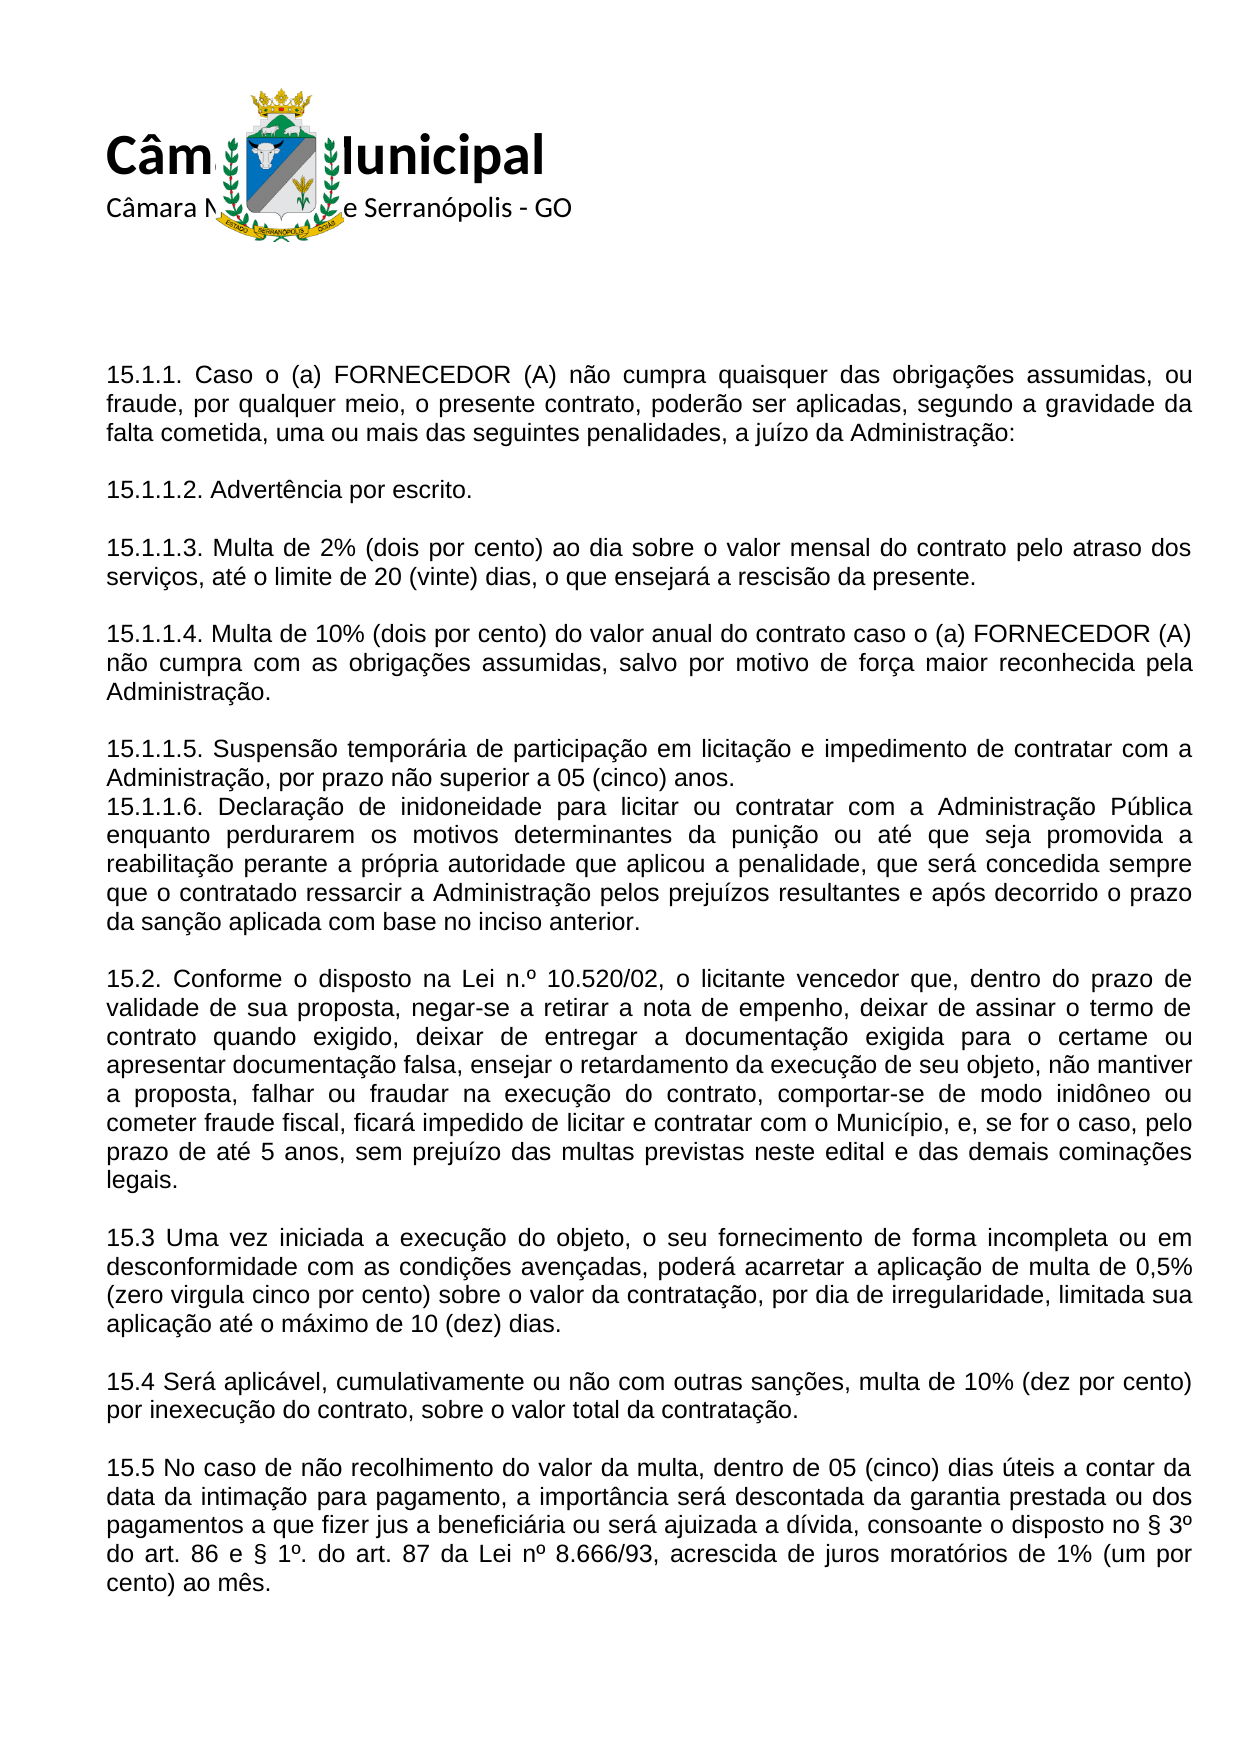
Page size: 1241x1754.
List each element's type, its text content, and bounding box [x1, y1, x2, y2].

list 15.1.1.2. Advertência por escrito. [106, 475, 1194, 504]
list 15.5 No caso de não recolhimento do valor da multa, dentro de 05 (cinco) dias úteis a contar da data da intimação para pagamento, a importância será descontada da garantia prestada ou dos pagamentos a que fizer jus a beneficiária ou será ajuizada a dívida, consoante o disposto no § 3º do art. 86 e § 1º. do art. 87 da Lei nº 8.666/93, acrescida de juros moratórios de 1% (um por cento) ao mês. [106, 1453, 1194, 1597]
list 15.3 Uma vez iniciada a execução do objeto, o seu fornecimento de forma incompleta ou em desconformidade com as condições avençadas, poderá acarretar a aplicação de multa de 0,5% (zero virgula cinco por cento) sobre o valor da contratação, por dia de irregularidade, limitada sua aplicação até o máximo de 10 (dez) dias. [106, 1223, 1194, 1338]
list 15.1.1.6. Declaração de inidoneidade para licitar ou contratar com a Administração Pública enquanto perdurarem os motivos determinantes da punição ou até que seja promovida a reabilitação perante a própria autoridade que aplicou a penalidade, que será concedida sempre que o contratado ressarcir a Administração pelos prejuízos resultantes e após decorrido o prazo da sanção aplicada com base no inciso anterior. [106, 792, 1194, 935]
list 15.1.1.4. Multa de 10% (dois por cento) do valor anual do contrato caso o (a) FORNECEDOR (A) não cumpra com as obrigações assumidas, salvo por motivo de força maior reconhecida pela Administração. [106, 619, 1194, 705]
picture [215, 88, 344, 242]
list 15.2. Conforme o disposto na Lei n.º 10.520/02, o licitante vencedor que, dentro do prazo de validade de sua proposta, negar-se a retirar a nota de empenho, deixar de assinar o termo de contrato quando exigido, deixar de entregar a documentação exigida para o certame ou apresentar documentação falsa, ensejar o retardamento da execução de seu objeto, não mantiver a proposta, falhar ou fraudar na execução do contrato, comportar-se de modo inidôneo ou cometer fraude fiscal, ficará impedido de licitar e contratar com o Município, e, se for o caso, pelo prazo de até 5 anos, sem prejuízo das multas previstas neste edital e das demais cominações legais. [106, 964, 1194, 1194]
list 15.4 Será aplicável, cumulativamente ou não com outras sanções, multa de 10% (dez por cento) por inexecução do contrato, sobre o valor total da contratação. [106, 1367, 1194, 1424]
list 15.1.1.5. Suspensão temporária de participação em licitação e impedimento de contratar com a Administração, por prazo não superior a 05 (cinco) anos. [106, 734, 1194, 792]
list 15.1.1. Caso o (a) FORNECEDOR (A) não cumpra quaisquer das obrigações assumidas, ou fraude, por qualquer meio, o presente contrato, poderão ser aplicadas, segundo a gravidade da falta cometida, uma ou mais das seguintes penalidades, a juízo da Administração: [106, 360, 1194, 447]
list 15.1.1.3. Multa de 2% (dois por cento) ao dia sobre o valor mensal do contrato pelo atraso dos serviços, até o limite de 20 (vinte) dias, o que ensejará a rescisão da presente. [106, 533, 1194, 590]
